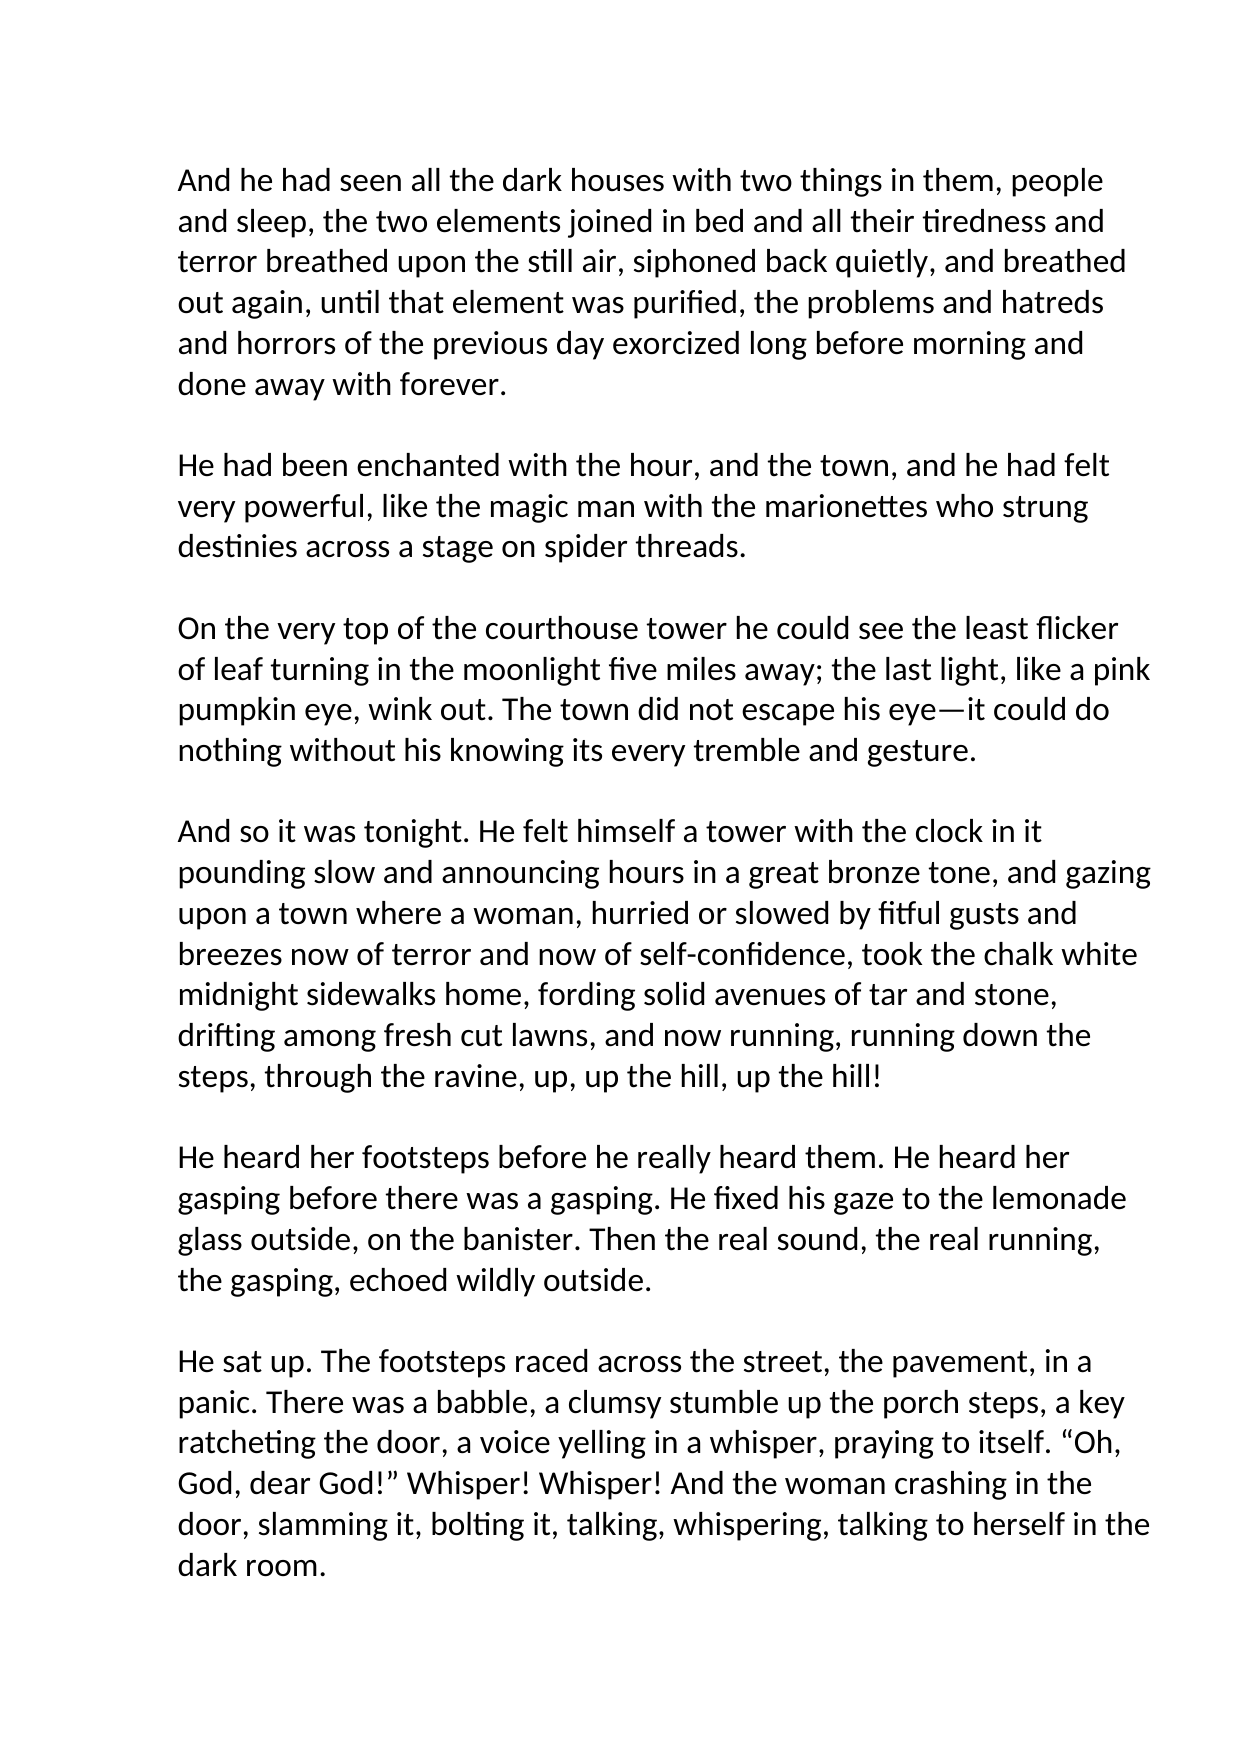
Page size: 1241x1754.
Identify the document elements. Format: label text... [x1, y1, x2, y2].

text And he had seen all the dark houses with two things in them, people and sleep, the two elements joined in bed and all their tiredness and terror breathed upon the still air, siphoned back quietly, and breathed out again, until that element was purified, the problems and hatreds and horrors of the previous day exorcized long before morning and done away with forever. [177, 159, 1152, 403]
text On the very top of the courthouse tower he could see the least flicker of leaf turning in the moonlight five miles away; the last light, like a pink pumpkin eye, wink out. The town did not escape his eye—it could do nothing without his knowing its every tremble and gesture. [177, 607, 1152, 770]
text And so it was tonight. He felt himself a tower with the clock in it pounding slow and announcing hours in a great bronze tone, and gazing upon a town where a woman, hurried or slowed by fitful gusts and breezes now of terror and now of self-confidence, took the chalk white midnight sidewalks home, fording solid avenues of tar and stone, drifting among fresh cut lawns, and now running, running down the steps, through the ravine, up, up the hill, up the hill! [177, 811, 1152, 1096]
text He had been enchanted with the hour, and the town, and he had felt very powerful, like the magic man with the marionettes who strung destinies across a stage on spider threads. [177, 444, 1152, 566]
text He heard her footsteps before he really heard them. He heard her gasping before there was a gasping. He fixed his gaze to the lemonade glass outside, on the banister. Then the real sound, the real running, the gasping, echoed wildly outside. [177, 1136, 1152, 1299]
text He sat up. The footsteps raced across the street, the pavement, in a panic. There was a babble, a clumsy stumble up the porch steps, a key ratcheting the door, a voice yelling in a whisper, praying to itself. “Oh, God, dear God!” Whisper! Whisper! And the woman crashing in the door, slamming it, bolting it, talking, whispering, talking to herself in the dark room. [177, 1340, 1152, 1584]
